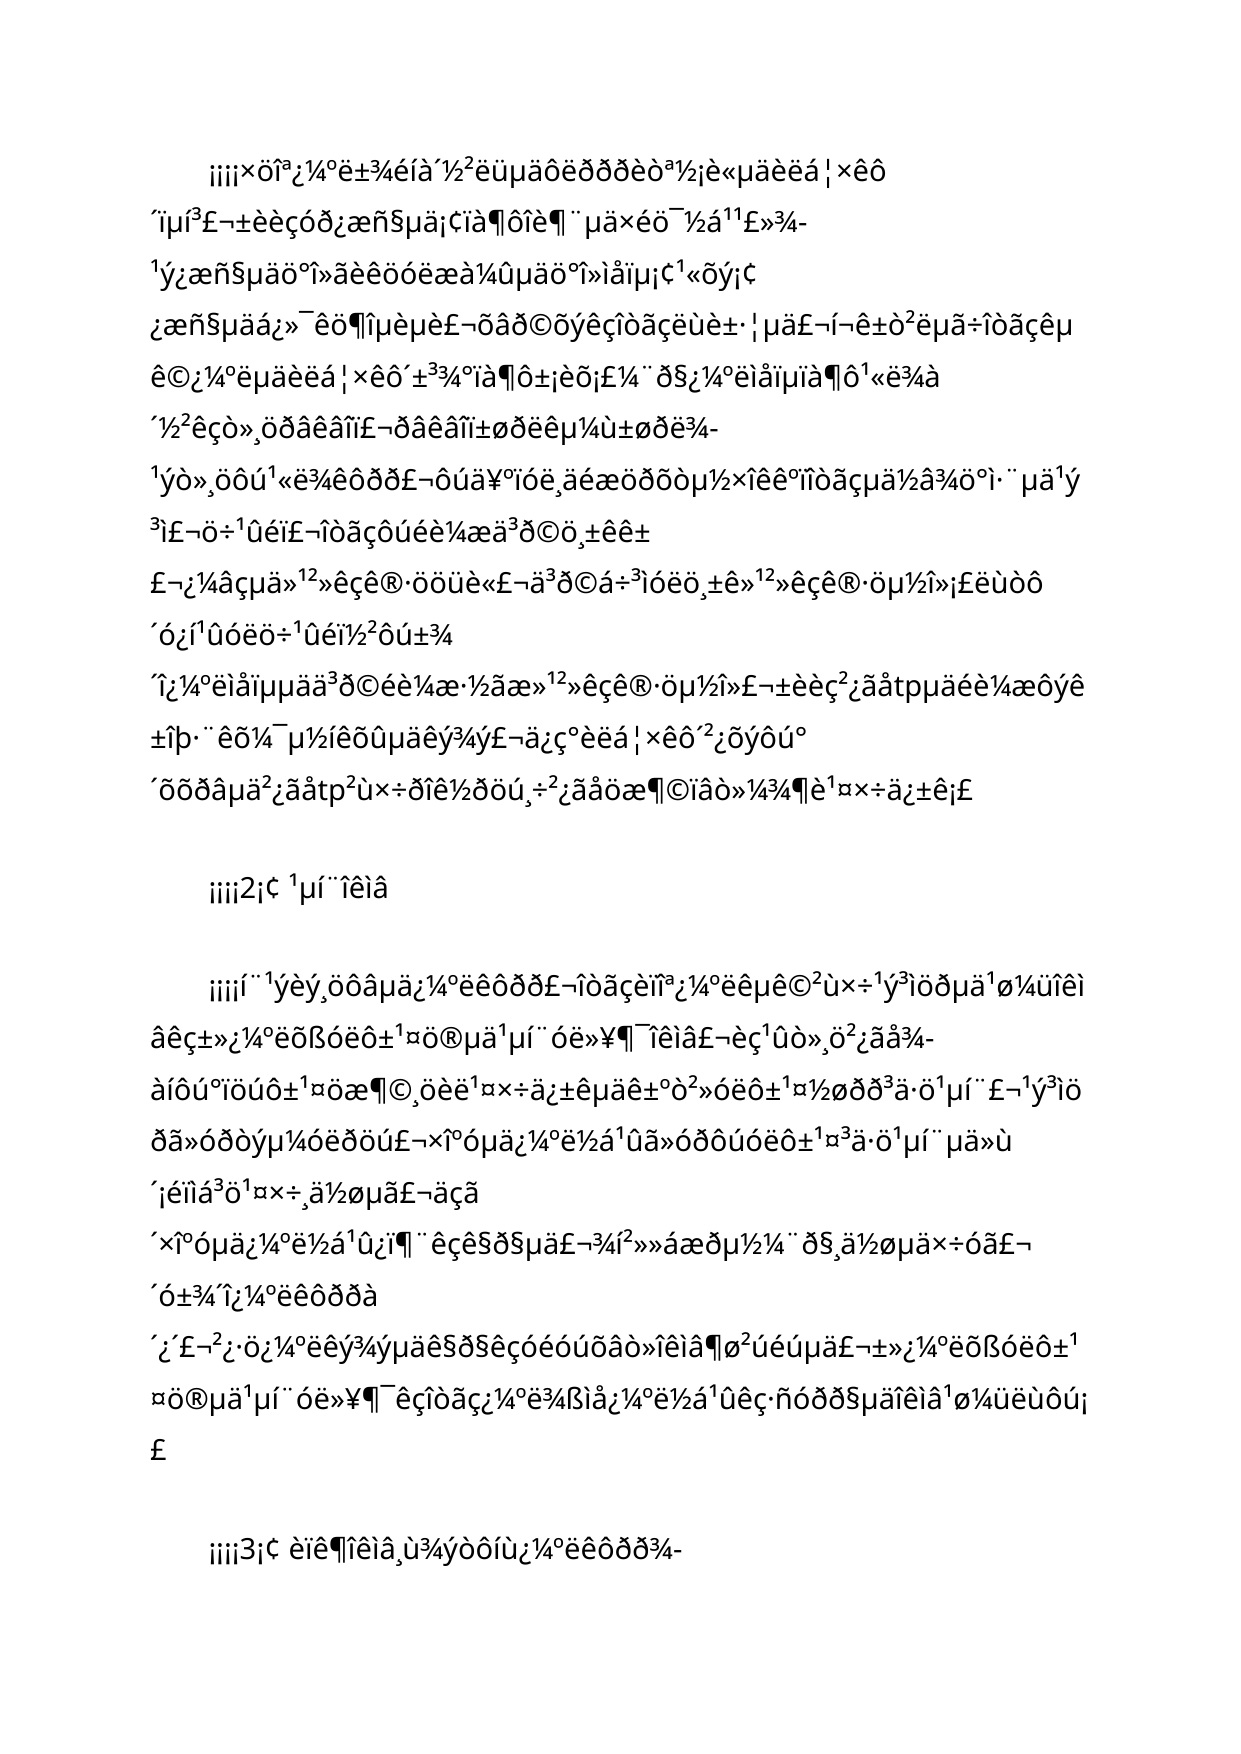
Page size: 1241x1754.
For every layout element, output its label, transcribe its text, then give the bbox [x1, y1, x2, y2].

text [150, 1528, 1090, 1568]
text ¡¡¡¡2¡¢ ¹µí¨îêìâ [150, 867, 1090, 907]
text ¡¡¡¡×öîª¿¼ºë±¾éíà´½²ëüµäôëðððèòª½¡è«µäèëá¦×êô´ïµí³£¬±èèçóð¿æñ§µä¡¢ïà¶ôîè¶¨µä×éö¯½á¹¹£»¾­¹ý¿æñ§µäö°î»ãèêöóëæà¼ûµäö°î»ìåïµ¡¢¹«õý¡¢¿æñ§µäá¿»¯êö¶îµèµè£¬õâð©õýêçîòãçëùè±·¦µä£¬í¬ê±ò²ëµã÷îòãçêµê©¿¼ºëµäèëá¦×êô´±³¾°ïà¶ô±¡èõ¡£¼¨ð§¿¼ºëìåïµïà¶ô¹«ë¾à´½²êçò»¸öðâêâîï£¬ðâêâîï±øðëêµ¼ù±øðë¾­¹ýò»¸öôú¹«ë¾êôðð£¬ôúä¥ºïóë¸äéæöðõòµ½×îêêºïîòãçµä½â¾ö°ì·¨µä¹ý³ì£¬ö÷¹ûéï£¬îòãçôúéè¼æä³ð©ö¸±êê±£¬¿¼âçµä»¹²»êçê®·ööüè«£¬ä³ð©á÷³ìóëö¸±ê»¹²»êçê®·öµ½î»¡£ëùòô´ó¿í¹ûóëö÷¹ûéï½²ôú±¾´î¿¼ºëìåïµµää³ð©éè¼æ·½ãæ»¹²»êçê®·öµ½î»£¬±èèç²¿ãåtpµäéè¼æôýê±îþ·¨êõ¼¯µ½íêõûµäêý¾ý£¬ä¿ç°èëá¦×êô´²¿õýôú°´õõðâµä²¿ãåtp²ù×÷ðîê½ð­öú¸÷²¿ãåöæ¶©ïâò»¼¾¶è¹¤×÷ä¿±ê¡£ [150, 150, 1090, 808]
text ¡¡¡¡í¨¹ýèý¸öôâµä¿¼ºëêôðð£¬îòãçèïîª¿¼ºëêµê©²ù×÷¹ý³ìöðµä¹ø¼üîêìâêç±»¿¼ºëõßóëô±¹¤ö®µä¹µí¨óë»¥¶¯îêìâ£¬èç¹ûò»¸ö²¿ãå¾­àíôú°ïöúô±¹¤öæ¶©¸öèë¹¤×÷ä¿±êµäê±ºò²»óëô±¹¤½øðð³ä·ö¹µí¨£¬¹ý³ìöðã»óðòýµ¼óëð­öú£¬×îºóµä¿¼ºë½á¹ûã»óðôúóëô±¹¤³ä·ö¹µí¨µä»ù´¡éïìá³ö¹¤×÷¸ä½øµã£¬äçã´×îºóµä¿¼ºë½á¹û¿ï¶¨êçê§ð§µä£¬¾í²»»áæðµ½¼¨ð§¸ä½øµä×÷óã£¬´ó±¾´î¿¼ºëêôððà´¿´£¬²¿·ö¿¼ºëêý¾ýµäê§ð§êçóéóúõâò»îêìâ¶ø²úéúµä£¬±»¿¼ºëõßóëô±¹¤ö®µä¹µí¨óë»¥¶¯êçîòãç¿¼ºë¾ßìå¿¼ºë½á¹ûêç·ñóðð§µäîêìâ¹ø¼üëùôú¡£ [150, 966, 1090, 1469]
